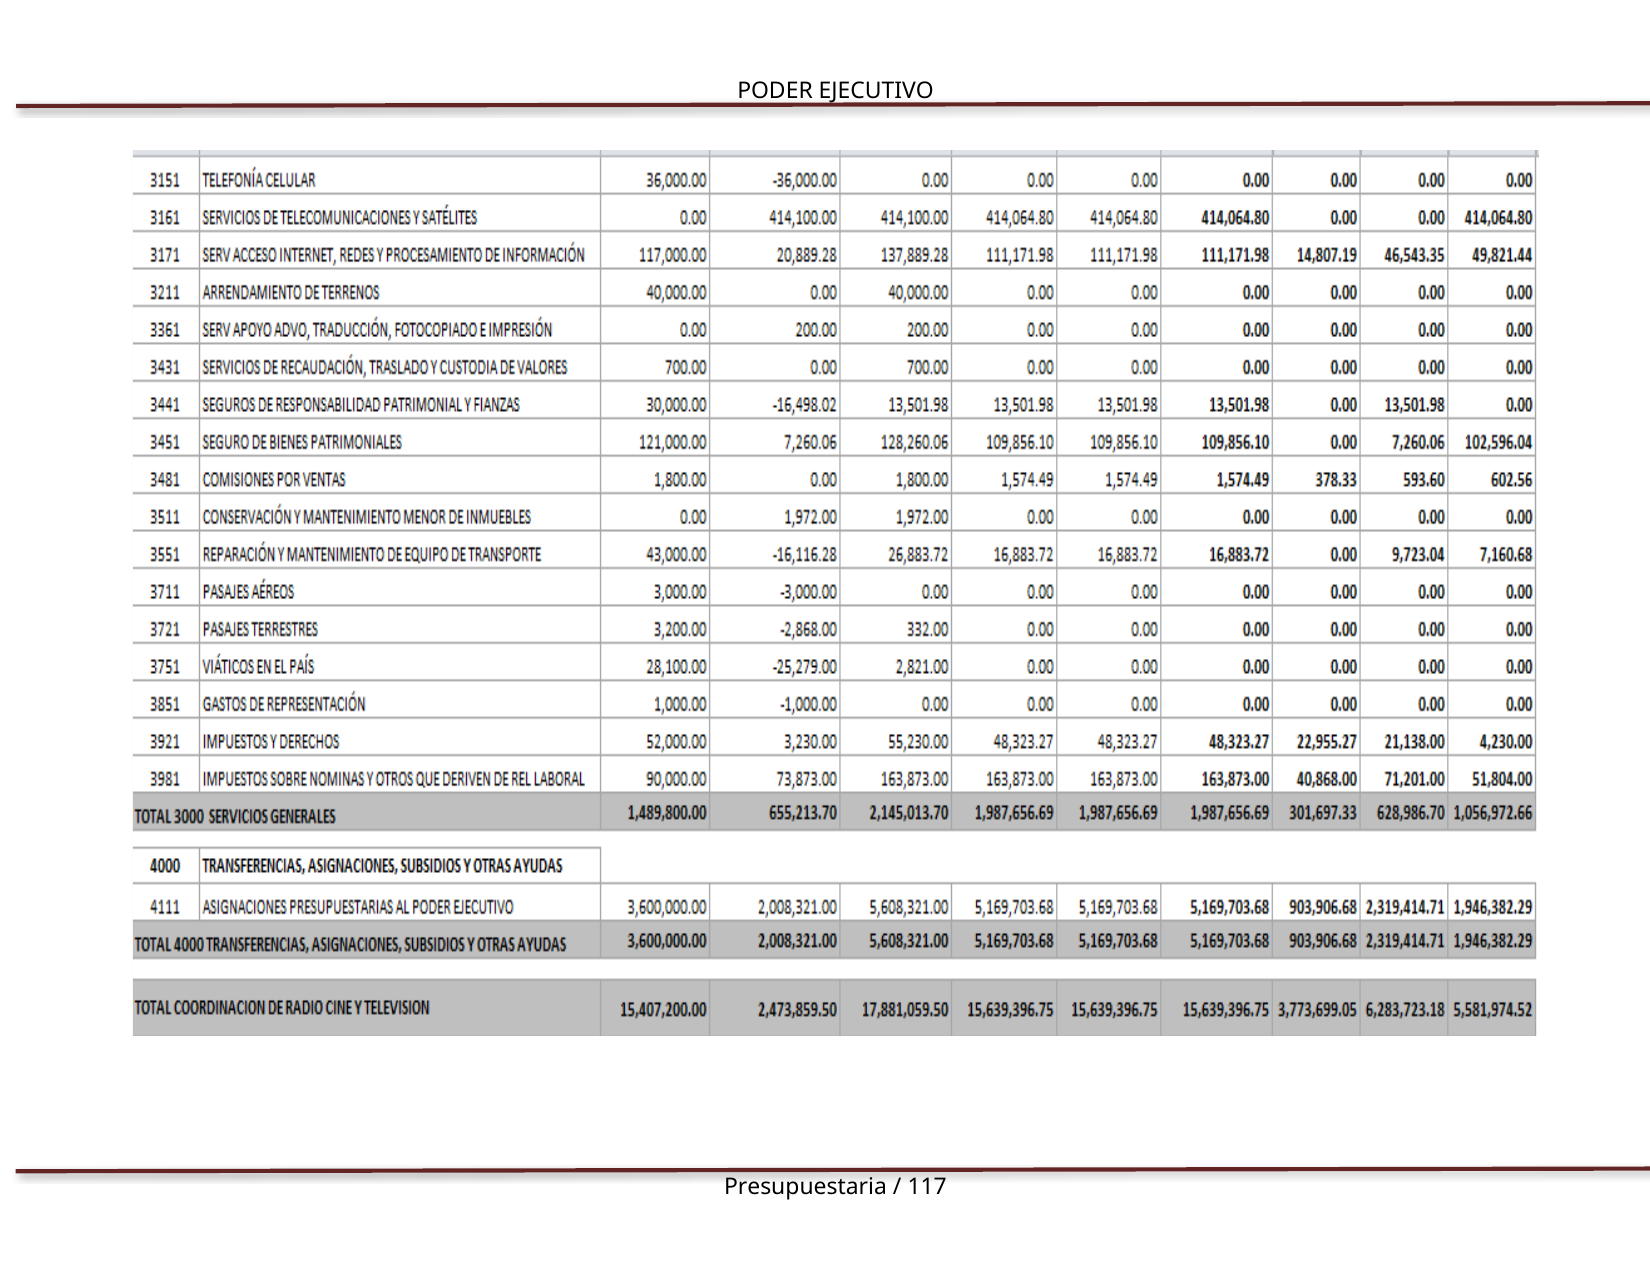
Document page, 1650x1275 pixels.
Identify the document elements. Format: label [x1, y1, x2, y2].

picture [132, 150, 1540, 1036]
